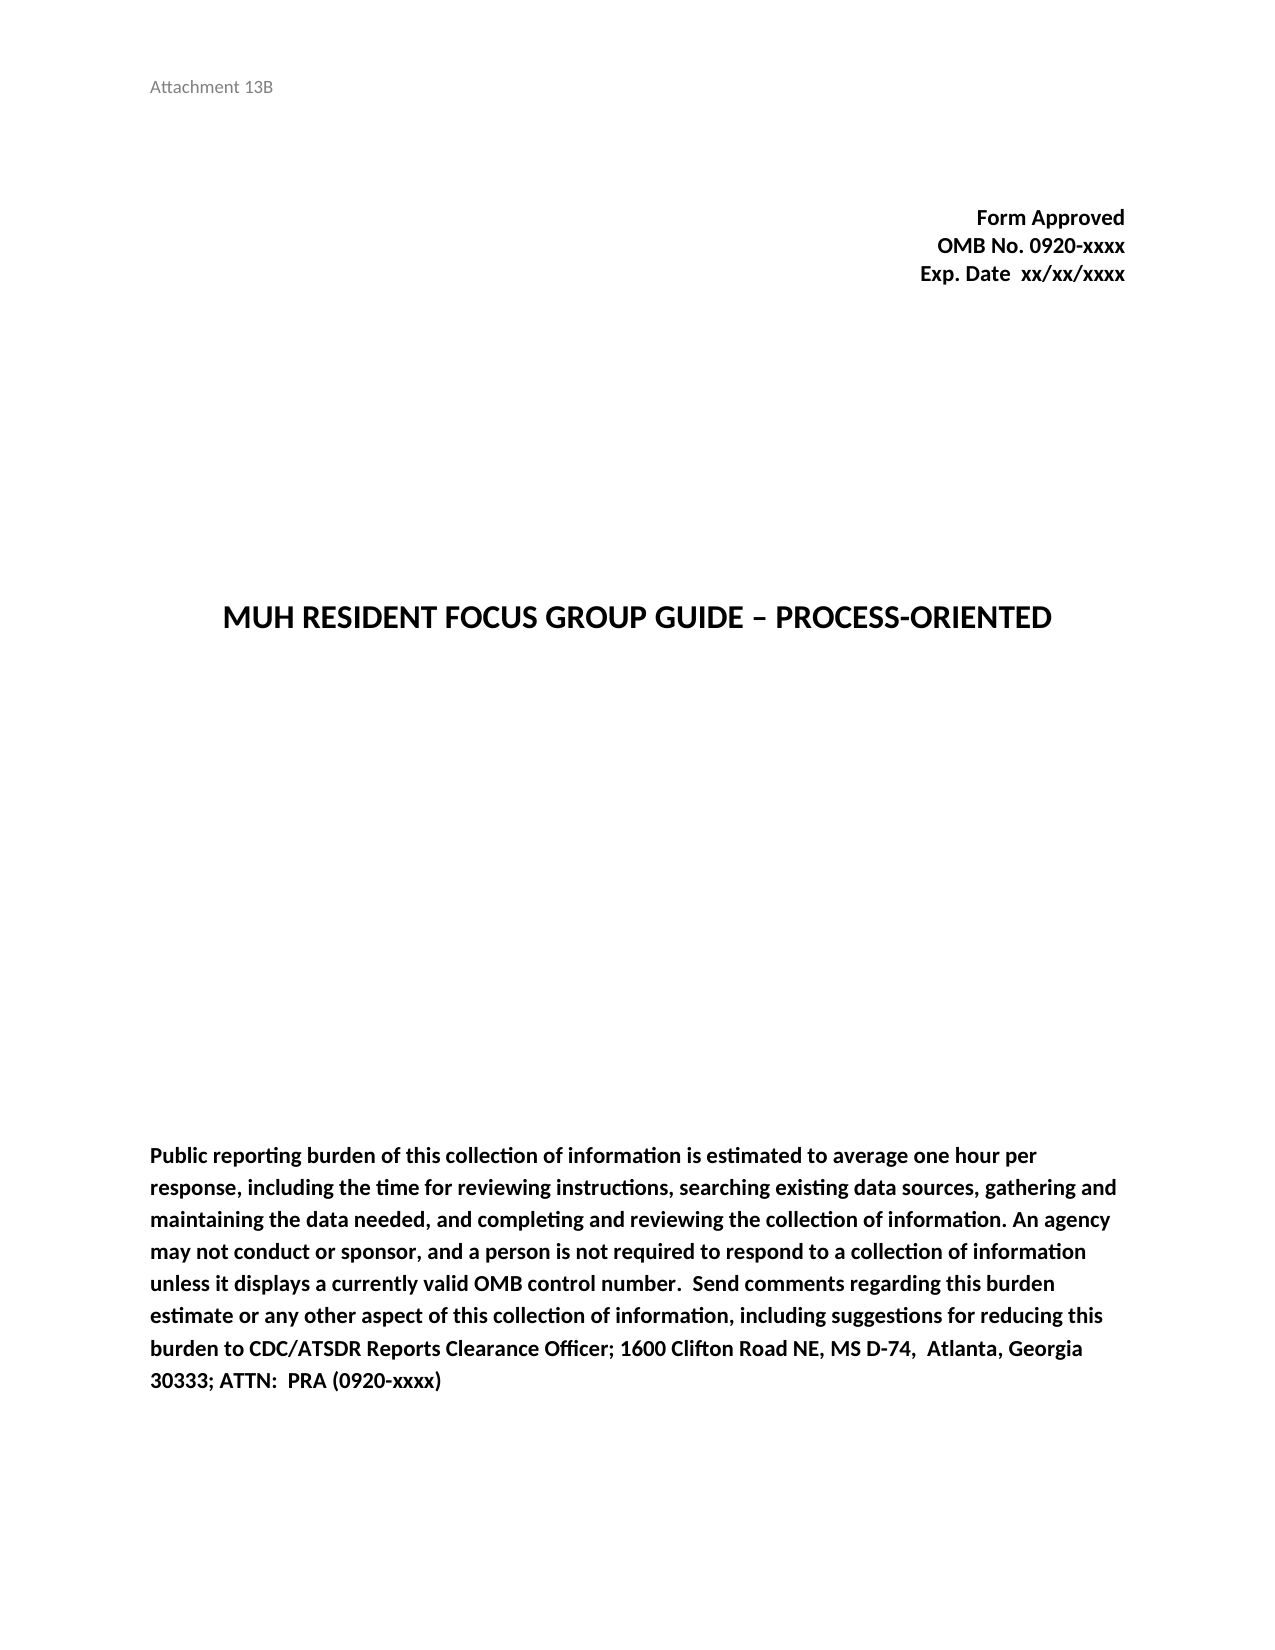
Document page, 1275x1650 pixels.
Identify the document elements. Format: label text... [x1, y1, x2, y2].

text Exp. Date xx/xx/xxxx [150, 259, 1125, 287]
text MUH RESIDENT FOCUS GROUP GUIDE – PROCESS-ORIENTED [150, 596, 1125, 637]
text Public reporting burden of this collection of information is estimated to average one hour per response, including the time for reviewing instructions, searching existing data sources, gathering and maintaining the data needed, and completing and reviewing the collection of information. An agency may not conduct or sponsor, and a person is not required to respond to a collection of information unless it displays a currently valid OMB control number. Send comments regarding this burden estimate or any other aspect of this collection of information, including suggestions for reducing this burden to CDC/ATSDR Reports Clearance Officer; 1600 Clifton Road NE, MS D-74, Atlanta, Georgia 30333; ATTN: PRA (0920-xxxx) [150, 1141, 1125, 1394]
text Form Approved [150, 203, 1125, 231]
text OMB No. 0920-xxxx [150, 231, 1125, 259]
